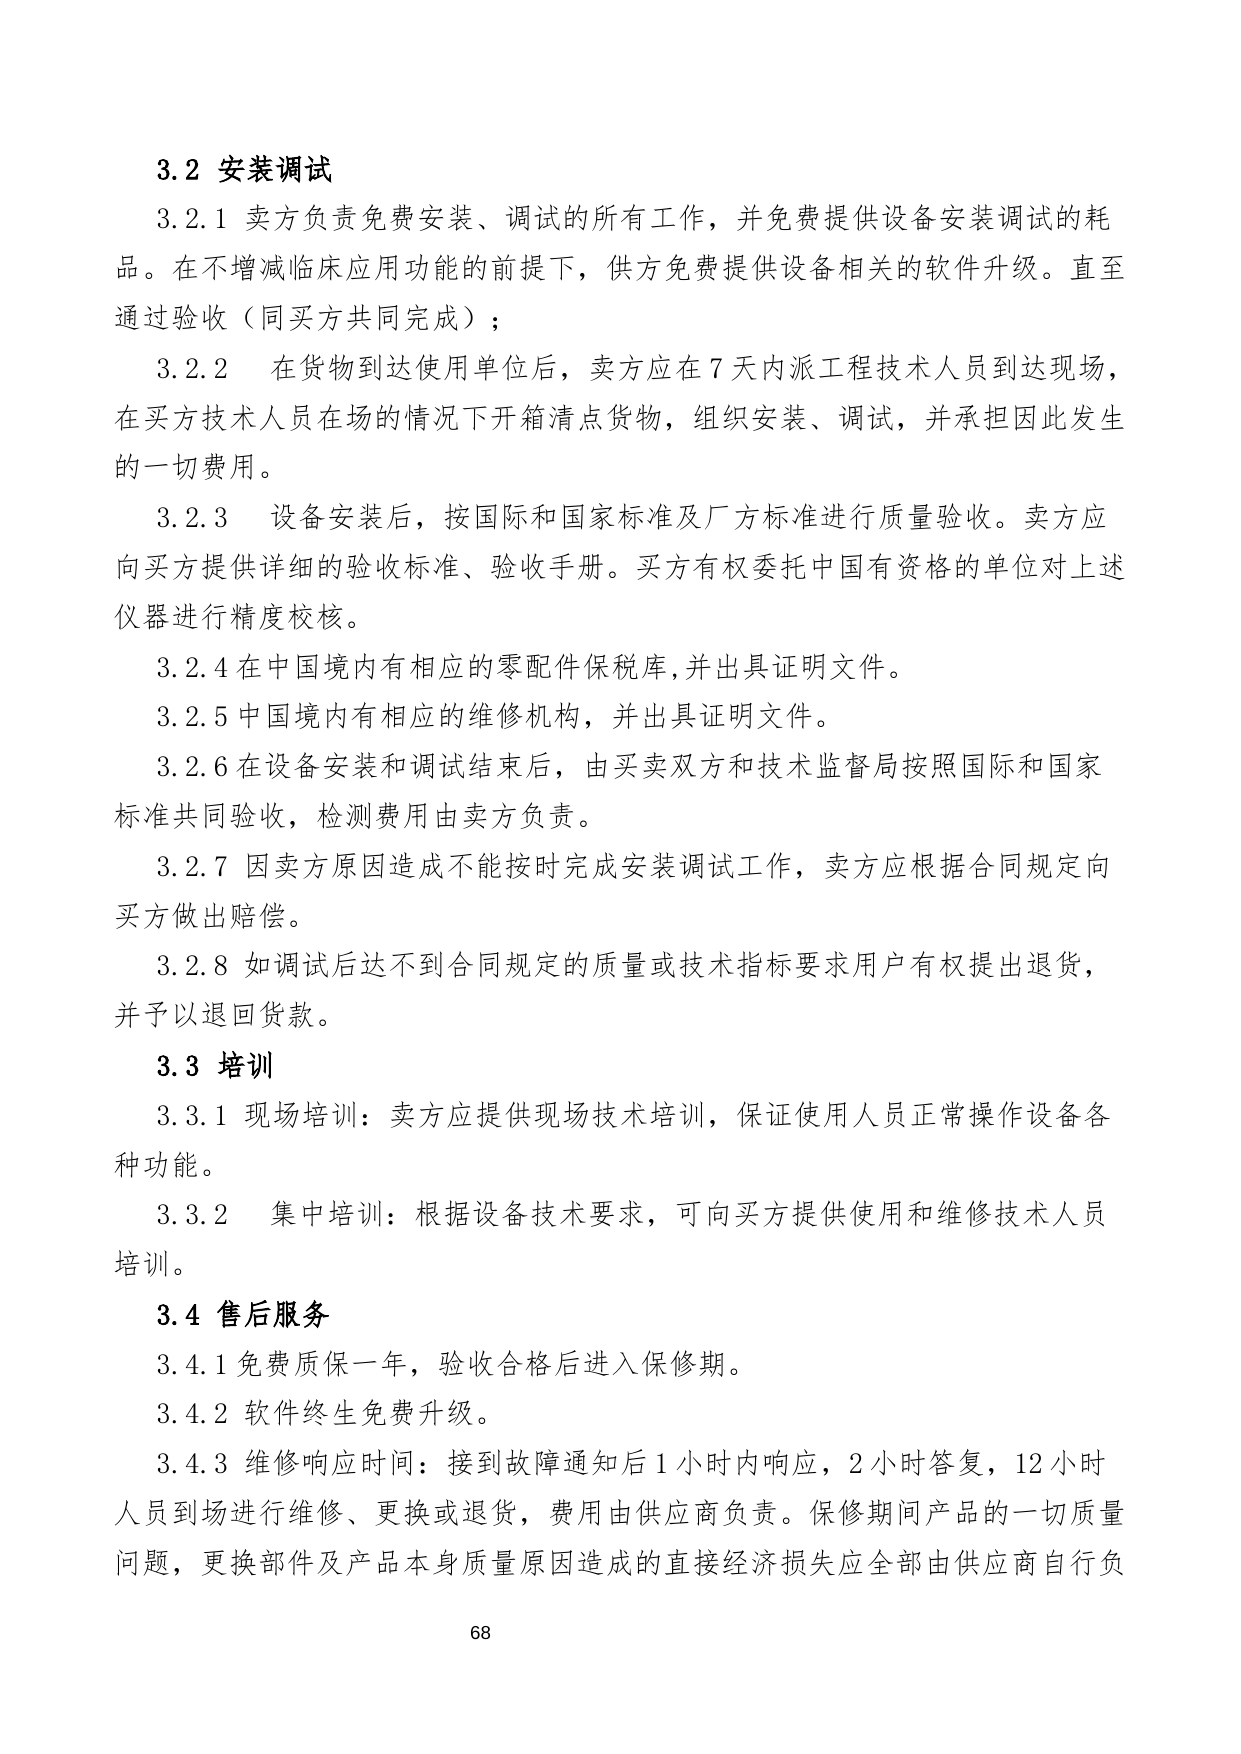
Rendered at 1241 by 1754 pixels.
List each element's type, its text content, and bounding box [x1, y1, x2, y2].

text 3.2.6在设备安装和调试结束后，由买卖双方和技术监督局按照国际和国家标准共同验收，检测费用由卖方负责。 [112, 747, 1128, 831]
text 3.2.3 设备安装后，按国际和国家标准及厂方标准进行质量验收。卖方应向买方提供详细的验收标准、验收手册。买方有权委托中国有资格的单位对上述仪器进行精度校核。 [112, 498, 1128, 631]
text 3.2.2 在货物到达使用单位后，卖方应在7天内派工程技术人员到达现场，在买方技术人员在场的情况下开箱清点货物，组织安装、调试，并承担因此发生的一切费用。 [112, 349, 1128, 482]
text 3.2 安装调试 [112, 150, 1128, 183]
text 3.4 售后服务 [112, 1295, 1128, 1328]
text 3.2.1 卖方负责免费安装、调试的所有工作，并免费提供设备安装调试的耗品。在不增减临床应用功能的前提下，供方免费提供设备相关的软件升级。直至通过验收（同买方共同完成）； [112, 200, 1128, 333]
text 3.4.2 软件终生免费升级。 [112, 1395, 1128, 1428]
text 3.2.7 因卖方原因造成不能按时完成安装调试工作，卖方应根据合同规定向买方做出赔偿。 [112, 847, 1128, 930]
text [112, 1444, 1128, 1577]
text 3.2.5中国境内有相应的维修机构，并出具证明文件。 [112, 698, 1128, 731]
text 3.2.8 如调试后达不到合同规定的质量或技术指标要求用户有权提出退货，并予以退回货款。 [112, 947, 1128, 1030]
text 3.4.1免费质保一年，验收合格后进入保修期。 [112, 1345, 1128, 1378]
text 3.2.4在中国境内有相应的零配件保税库,并出具证明文件。 [112, 648, 1128, 681]
text 3.3.1 现场培训：卖方应提供现场技术培训，保证使用人员正常操作设备各种功能。 [112, 1096, 1128, 1179]
text 3.3.2 集中培训：根据设备技术要求，可向买方提供使用和维修技术人员培训。 [112, 1196, 1128, 1279]
text 3.3 培训 [112, 1046, 1128, 1079]
